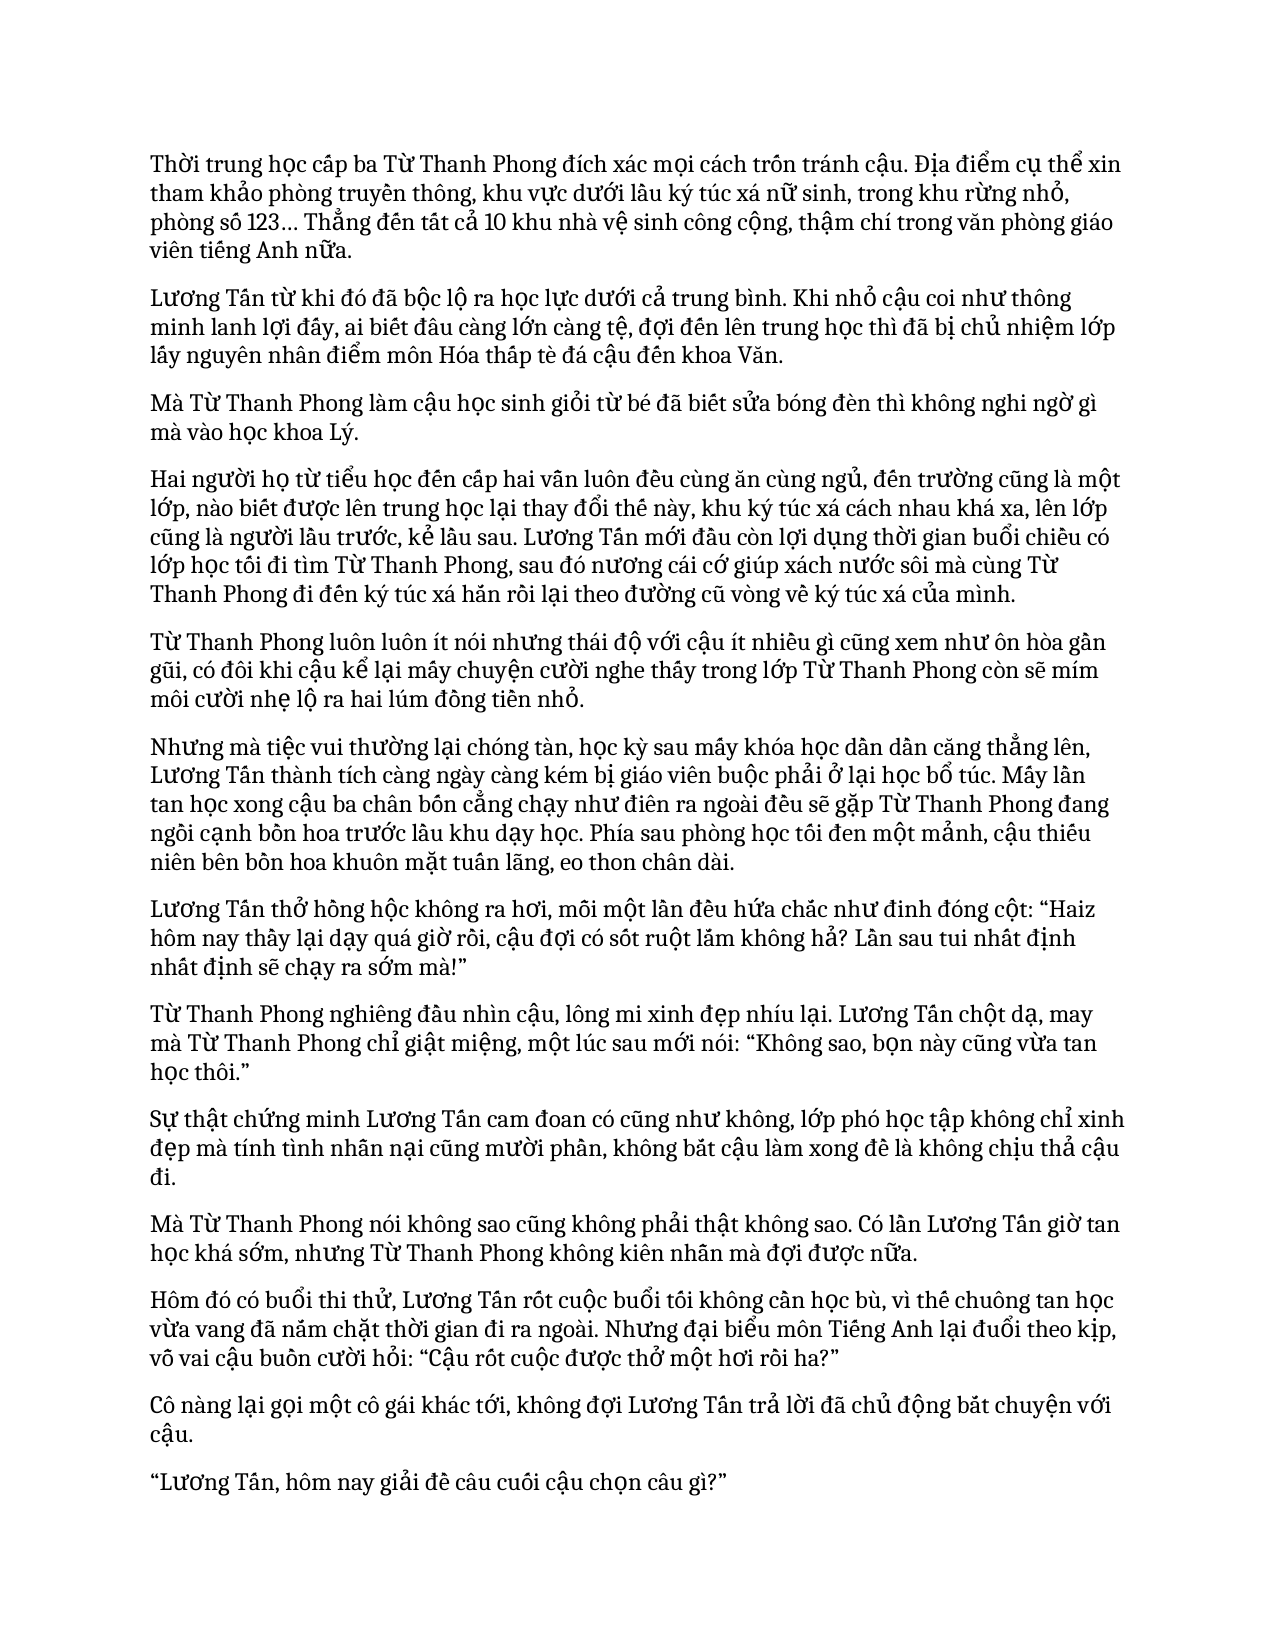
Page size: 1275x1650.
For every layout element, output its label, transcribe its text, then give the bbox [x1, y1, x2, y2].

text Thời trung học cấp ba Từ Thanh Phong đích xác mọi cách trốn tránh cậu. Địa điểm cụ thể xin tham khảo phòng truyền thông, khu vực dưới lầu ký túc xá nữ sinh, trong khu rừng nhỏ, phòng số 123… Thẳng đến tất cả 10 khu nhà vệ sinh công cộng, thậm chí trong văn phòng giáo viên tiếng Anh nữa. [150, 150, 1125, 265]
text Từ Thanh Phong luôn luôn ít nói nhưng thái độ với cậu ít nhiều gì cũng xem như ôn hòa gần gũi, có đôi khi cậu kể lại mấy chuyện cười nghe thấy trong lớp Từ Thanh Phong còn sẽ mím môi cười nhẹ lộ ra hai lúm đồng tiền nhỏ. [150, 627, 1125, 714]
text Nhưng mà tiệc vui thường lại chóng tàn, học kỳ sau mấy khóa học dần dần căng thẳng lên, Lương Tấn thành tích càng ngày càng kém bị giáo viên buộc phải ở lại học bổ túc. Mấy lần tan học xong cậu ba chân bốn cẳng chạy như điên ra ngoài đều sẽ gặp Từ Thanh Phong đang ngồi cạnh bồn hoa trước lầu khu dạy học. Phía sau phòng học tối đen một mảnh, cậu thiếu niên bên bồn hoa khuôn mặt tuấn lãng, eo thon chân dài. [150, 732, 1125, 876]
text “Lương Tấn, hôm nay giải đề câu cuối cậu chọn câu gì?” [150, 1467, 1125, 1496]
text Hôm đó có buổi thi thử, Lương Tấn rốt cuộc buổi tối không cần học bù, vì thế chuông tan học vừa vang đã nắm chặt thời gian đi ra ngoài. Nhưng đại biểu môn Tiếng Anh lại đuổi theo kịp, vỗ vai cậu buồn cười hỏi: “Cậu rốt cuộc được thở một hơi rồi ha?” [150, 1286, 1125, 1372]
text Cô nàng lại gọi một cô gái khác tới, không đợi Lương Tấn trả lời đã chủ động bắt chuyện với cậu. [150, 1391, 1125, 1449]
text Hai người họ từ tiểu học đến cấp hai vẫn luôn đều cùng ăn cùng ngủ, đến trường cũng là một lớp, nào biết được lên trung học lại thay đổi thế này, khu ký túc xá cách nhau khá xa, lên lớp cũng là người lầu trước, kẻ lầu sau. Lương Tấn mới đầu còn lợi dụng thời gian buổi chiều có lớp học tối đi tìm Từ Thanh Phong, sau đó nương cái cớ giúp xách nước sôi mà cùng Từ Thanh Phong đi đến ký túc xá hắn rồi lại theo đường cũ vòng về ký túc xá của mình. [150, 465, 1125, 609]
text Mà Từ Thanh Phong làm cậu học sinh giỏi từ bé đã biết sửa bóng đèn thì không nghi ngờ gì mà vào học khoa Lý. [150, 389, 1125, 446]
text Lương Tấn thở hồng hộc không ra hơi, mỗi một lần đều hứa chắc như đinh đóng cột: “Haiz hôm nay thầy lại dạy quá giờ rồi, cậu đợi có sốt ruột lắm không hả? Lần sau tui nhất định nhất định sẽ chạy ra sớm mà!” [150, 895, 1125, 981]
text Lương Tấn từ khi đó đã bộc lộ ra học lực dưới cả trung bình. Khi nhỏ cậu coi như thông minh lanh lợi đấy, ai biết đâu càng lớn càng tệ, đợi đến lên trung học thì đã bị chủ nhiệm lớp lấy nguyên nhân điểm môn Hóa thấp tè đá cậu đến khoa Văn. [150, 284, 1125, 370]
text Mà Từ Thanh Phong nói không sao cũng không phải thật không sao. Có lần Lương Tấn giờ tan học khá sớm, nhưng Từ Thanh Phong không kiên nhẫn mà đợi được nữa. [150, 1210, 1125, 1267]
text Sự thật chứng minh Lương Tấn cam đoan có cũng như không, lớp phó học tập không chỉ xinh đẹp mà tính tình nhẫn nại cũng mười phần, không bắt cậu làm xong đề là không chịu thả cậu đi. [150, 1105, 1125, 1191]
text Từ Thanh Phong nghiêng đầu nhìn cậu, lông mi xinh đẹp nhíu lại. Lương Tấn chột dạ, may mà Từ Thanh Phong chỉ giật miệng, một lúc sau mới nói: “Không sao, bọn này cũng vừa tan học thôi.” [150, 1000, 1125, 1086]
